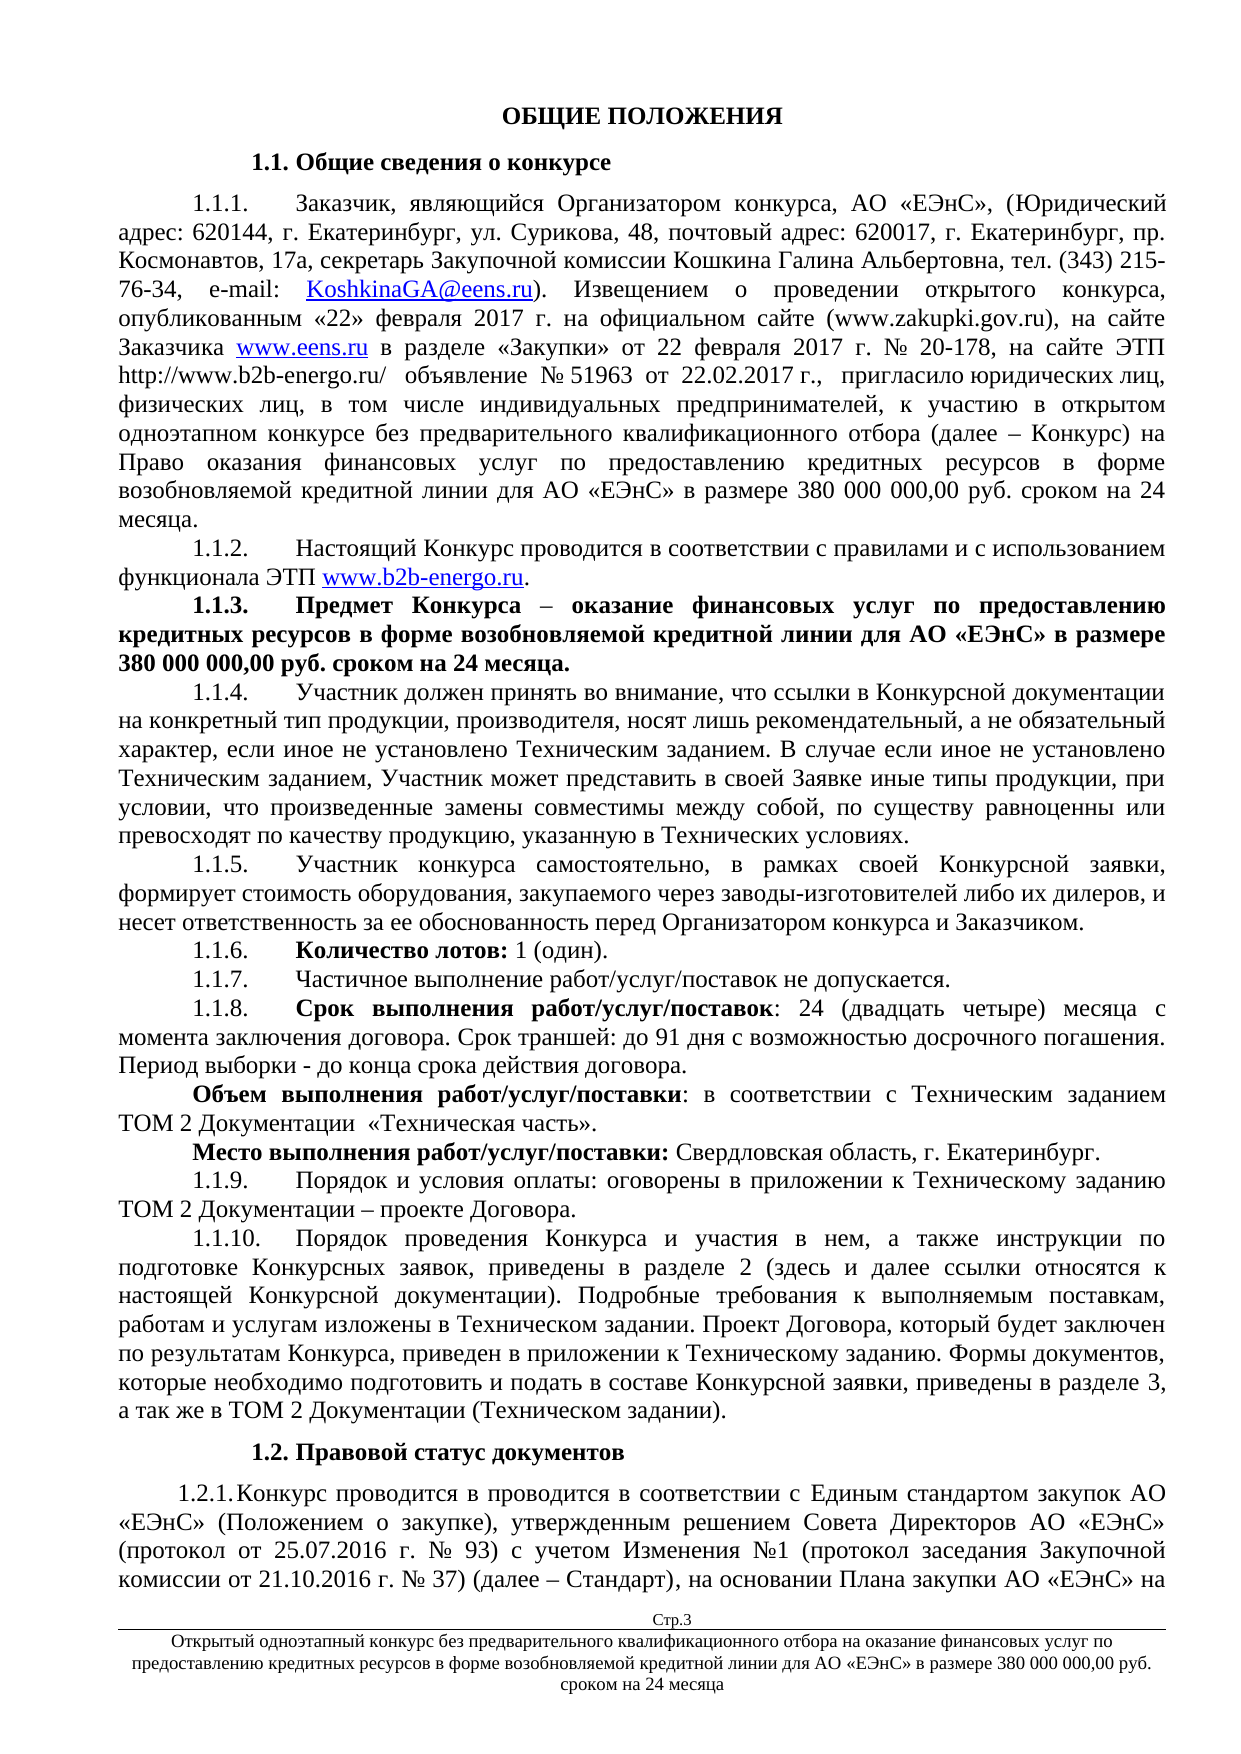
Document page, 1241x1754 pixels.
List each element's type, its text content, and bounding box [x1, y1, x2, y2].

text Участник должен принять во внимание, что ссылки в Конкурсной документации на конкретный тип продукции, производителя, носят лишь рекомендательный, а не обязательный характер, если иное не установлено Техническим заданием. В случае если иное не установлено Техническим заданием, Участник может представить в своей Заявке иные типы продукции, при условии, что произведенные замены совместимы между собой, по существу равноценны или превосходят по качеству продукцию, указанную в Технических условиях. [118, 677, 1166, 849]
text Участник конкурса самостоятельно, в рамках своей Конкурсной заявки, формирует стоимость оборудования, закупаемого через заводы-изготовителей либо их дилеров, и несет ответственность за ее обоснованность перед Организатором конкурса и Заказчиком. [118, 849, 1166, 935]
text Правовой статус документов [177, 1437, 1166, 1465]
list Общие положения [118, 101, 1166, 130]
text Общие сведения о конкурсе [177, 147, 1166, 175]
list Объем выполнения работ/услуг/поставки: в соответствии с Техническим заданием ТОМ 2 Документации «Техническая часть». [118, 1079, 1166, 1137]
list Место выполнения работ/услуг/поставки: Свердловская область, г. Екатеринбург. [118, 1137, 1166, 1165]
text Предмет Конкурса – оказание финансовых услуг по предоставлению кредитных ресурсов в форме возобновляемой кредитной линии для АО «ЕЭнС» в размере 380 000 000,00 руб. сроком на 24 месяца. [118, 590, 1166, 677]
text Порядок и условия оплаты: оговорены в приложении к Техническому заданию ТОМ 2 Документации – проекте Договора. [118, 1165, 1166, 1223]
text Срок выполнения работ/услуг/поставок: 24 (двадцать четыре) месяца с момента заключения договора. Срок траншей: до 91 дня с возможностью досрочного погашения. Период выборки - до конца срока действия договора. [118, 993, 1166, 1079]
text Настоящий Конкурс проводится в соответствии с правилами и с использованием функционала ЭТП www.b2b-energo.ru. [118, 533, 1166, 590]
text Порядок проведения Конкурса и участия в нем, а также инструкции по подготовке Конкурсных заявок, приведены в разделе 2 (здесь и далее ссылки относятся к настоящей Конкурсной документации). Подробные требования к выполняемым поставкам, работам и услугам изложены в Техническом задании. Проект Договора, который будет заключен по результатам Конкурса, приведен в приложении к Техническому заданию. Формы документов, которые необходимо подготовить и подать в составе Конкурсной заявки, приведены в разделе 3, а так же в ТОМ 2 Документации (Техническом задании). [118, 1223, 1166, 1424]
text Частичное выполнение работ/услуг/поставок не допускается. [118, 964, 1166, 993]
text Заказчик, являющийся Организатором конкурса, АО «ЕЭнС», (Юридический адрес: 620144, г. Екатеринбург, ул. Сурикова, 48, почтовый адрес: 620017, г. Екатеринбург, пр. Космонавтов, 17а, секретарь Закупочной комиссии Кошкина Галина Альбертовна, тел. (343) 215-76-34, e-mail: KoshkinaGA@eens.ru). Извещением о проведении открытого конкурса, опубликованным «22» февраля 2017 г. на официальном сайте (www.zakupki.gov.ru), на сайте Заказчика www.eens.ru в разделе «Закупки» от 22 февраля 2017 г. № 20-178, на сайте ЭТП http://www.b2b-energo.ru/ объявление № 51963 от 22.02.2017 г., пригласило юридических лиц, физических лиц, в том числе индивидуальных предпринимателей, к участию в открытом одноэтапном конкурсе без предварительного квалификационного отбора (далее – Конкурс) на Право оказания финансовых услуг по предоставлению кредитных ресурсов в форме возобновляемой кредитной линии для АО «ЕЭнС» в размере 380 000 000,00 руб. сроком на 24 месяца. [118, 188, 1166, 533]
text Количество лотов: 1 (один). [118, 935, 1166, 964]
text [118, 1478, 1166, 1593]
